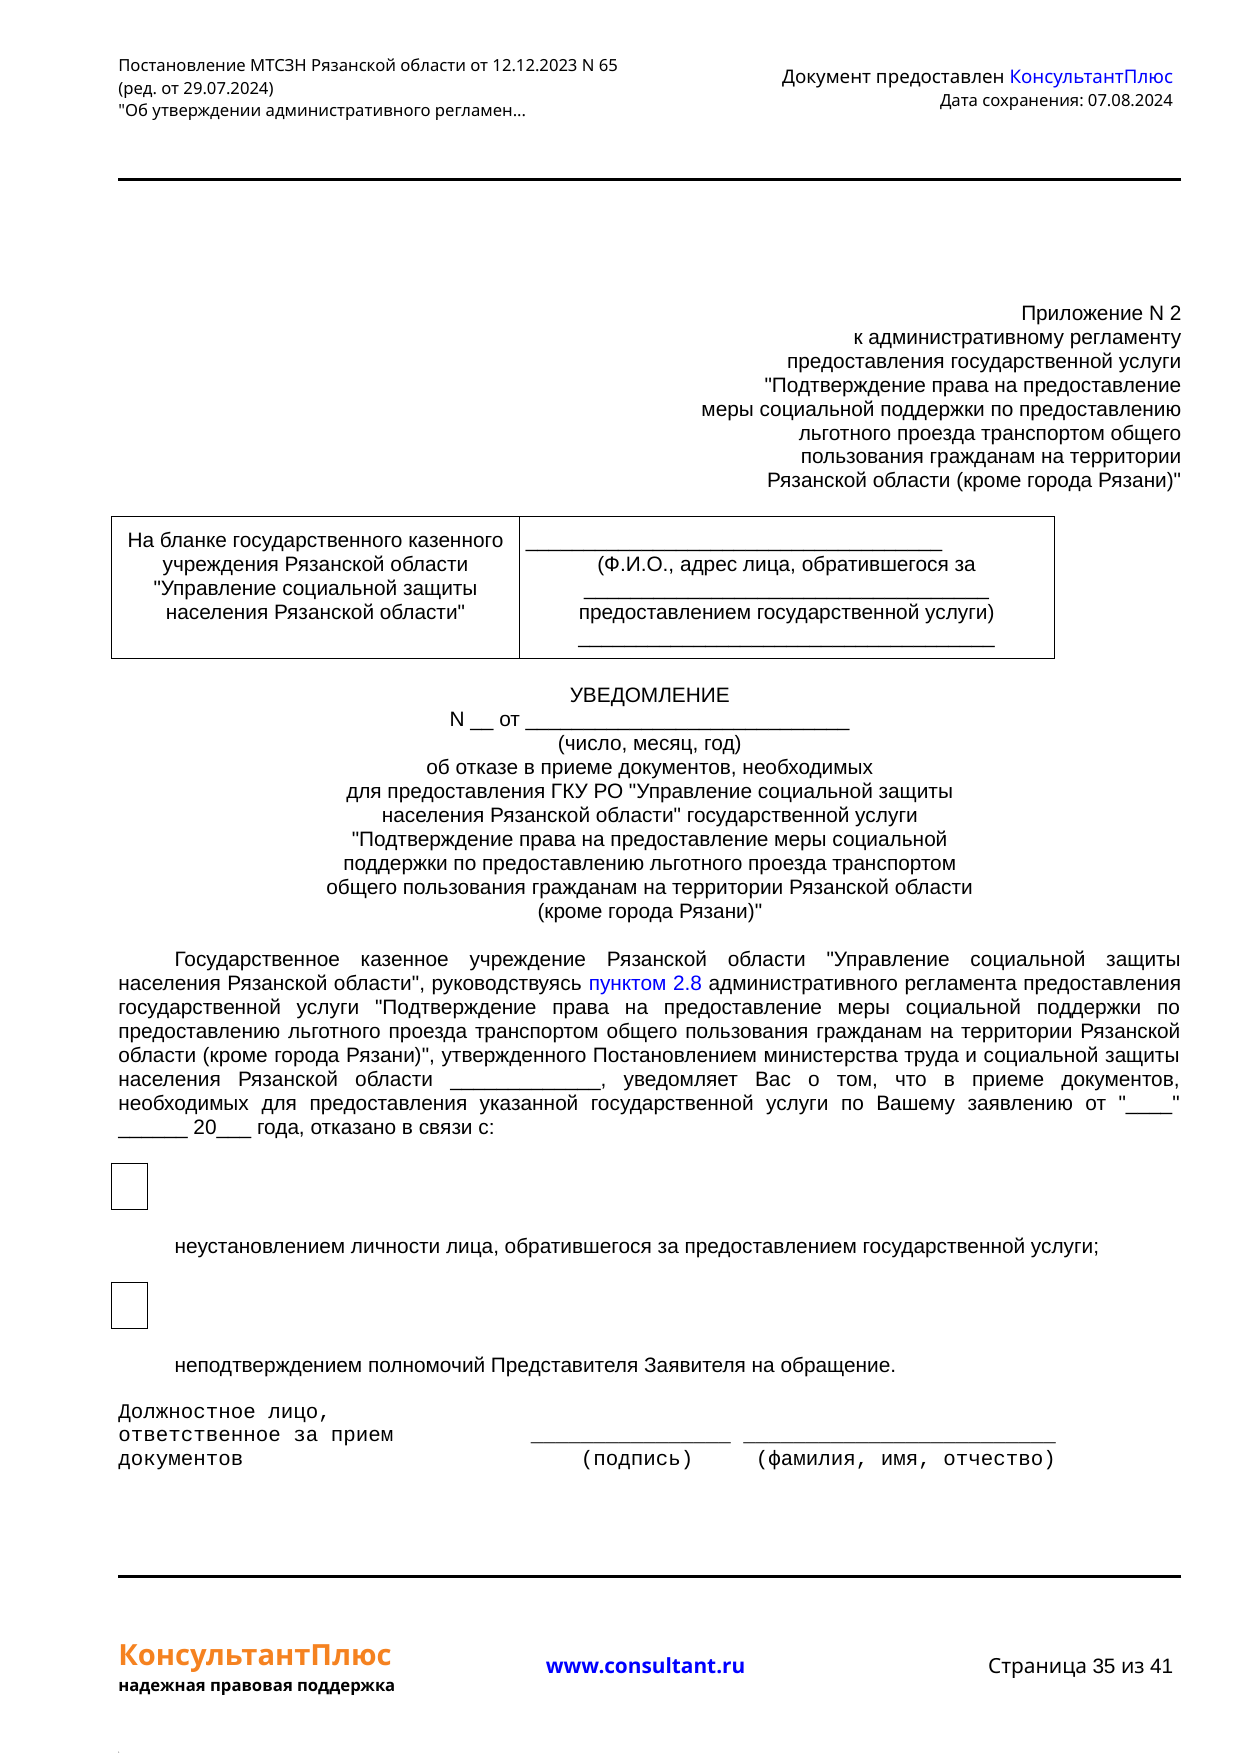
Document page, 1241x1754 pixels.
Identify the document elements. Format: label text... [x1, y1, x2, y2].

text "Подтверждение права на предоставление меры социальной [118, 827, 1181, 851]
text (кроме города Рязани)" [118, 899, 1181, 923]
table_header ____________________________________ (Ф.И.О., адрес лица, обратившегося за ___________________________________ предоставлением государственной услуги) ____________________________________ [520, 517, 1054, 658]
text (число, месяц, год) [118, 731, 1181, 755]
text населения Рязанской области" государственной услуги [118, 803, 1181, 827]
text "Подтверждение права на предоставление [118, 372, 1181, 396]
table_header [112, 1164, 147, 1209]
text Рязанской области (кроме города Рязани)" [118, 468, 1181, 492]
text предоставления государственной услуги [118, 348, 1181, 372]
table_header [112, 1283, 147, 1328]
text УВЕДОМЛЕНИЕ [118, 683, 1181, 707]
text льготного проезда транспортом общего [118, 420, 1181, 444]
text меры социальной поддержки по предоставлению [118, 396, 1181, 420]
text об отказе в приеме документов, необходимых [118, 755, 1181, 779]
text неподтверждением полномочий Представителя Заявителя на обращение. [118, 1353, 1181, 1377]
text к административному регламенту [118, 324, 1181, 348]
text для предоставления ГКУ РО "Управление социальной защиты [118, 779, 1181, 803]
text ответственное за прием ________________ _________________________ [118, 1424, 1181, 1448]
text неустановлением личности лица, обратившегося за предоставлением государственной услуги; [118, 1234, 1181, 1258]
text общего пользования гражданам на территории Рязанской области [118, 875, 1181, 899]
text документов (подпись) (фамилия, имя, отчество) [118, 1448, 1181, 1472]
text N __ от ____________________________ [118, 707, 1181, 731]
text Государственное казенное учреждение Рязанской области "Управление социальной защиты населения Рязанской области", руководствуясь пунктом 2.8 административного регламента предоставления государственной услуги "Подтверждение права на предоставление меры социальной поддержки по предоставлению льготного проезда транспортом общего пользования гражданам на территории Рязанской области (кроме города Рязани)", утвержденного Постановлением министерства труда и социальной защиты населения Рязанской области _____________, уведомляет Вас о том, что в приеме документов, необходимых для предоставления указанной государственной услуги по Вашему заявлению от "____" ______ 20___ года, отказано в связи с: [118, 947, 1181, 1138]
text Приложение N 2 [118, 301, 1181, 324]
text поддержки по предоставлению льготного проезда транспортом [118, 851, 1181, 875]
table_header На бланке государственного казенного учреждения Рязанской области "Управление социальной защиты населения Рязанской области" [112, 517, 519, 658]
text Должностное лицо, [118, 1401, 1181, 1424]
text пользования гражданам на территории [118, 444, 1181, 468]
